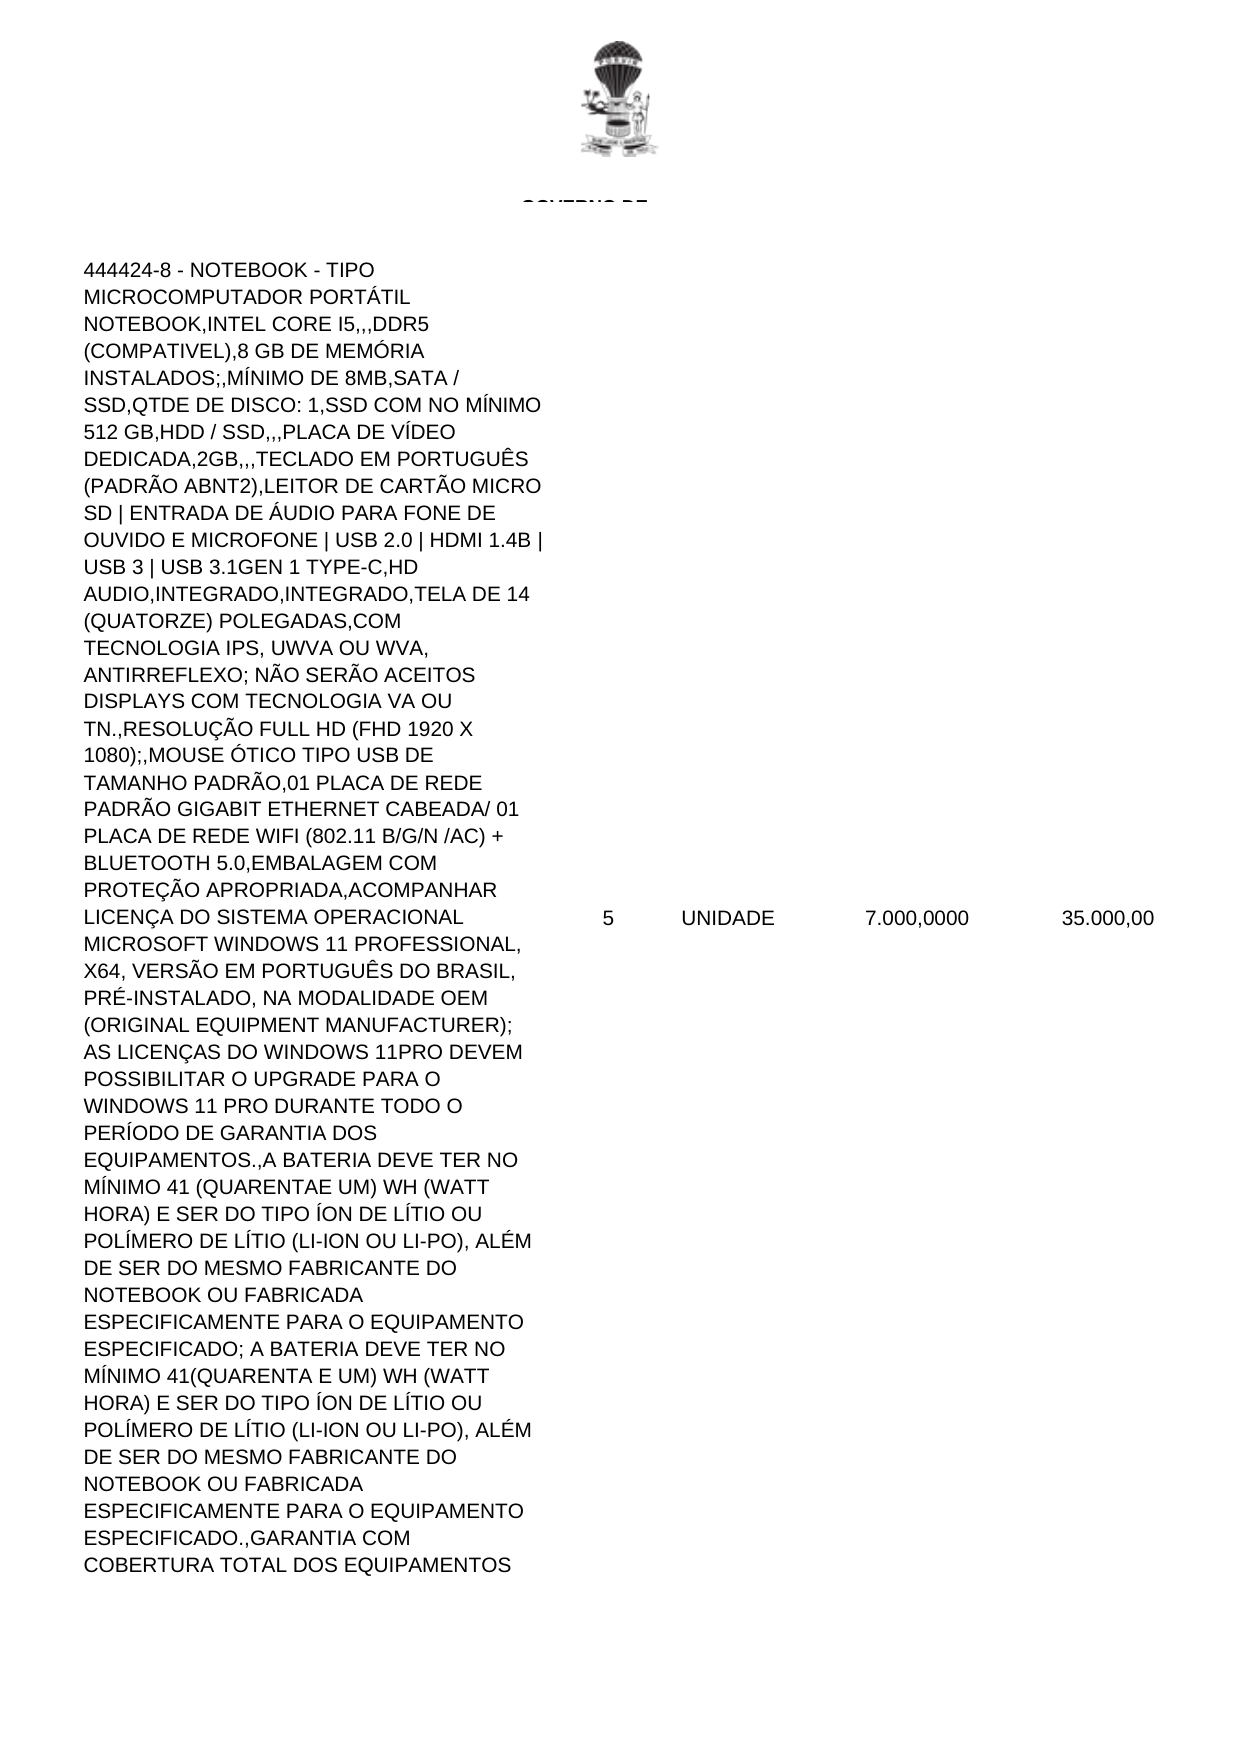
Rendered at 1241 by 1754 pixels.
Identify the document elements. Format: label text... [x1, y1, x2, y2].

picture [580, 41, 659, 157]
text 5 UNIDADE 7.000,0000 35.000,00 [602, 906, 1180, 930]
text 444424-8 - NOTEBOOK - TIPO MICROCOMPUTADOR PORTÁTIL NOTEBOOK,INTEL CORE I5,,,DDR5 (COMPATIVEL),8 GB DE MEMÓRIA INSTALADOS;,MÍNIMO DE 8MB,SATA / SSD,QTDE DE DISCO: 1,SSD COM NO MÍNIMO 512 GB,HDD / SSD,,,PLACA DE VÍDEO DEDICADA,2GB,,,TECLADO EM PORTUGUÊS (PADRÃO ABNT2),LEITOR DE CARTÃO MICRO SD | ENTRADA DE ÁUDIO PARA FONE DE OUVIDO E MICROFONE | USB 2.0 | HDMI 1.4B | USB 3 | USB 3.1GEN 1 TYPE-C,HD AUDIO,INTEGRADO,INTEGRADO,TELA DE 14 (QUATORZE) POLEGADAS,COM TECNOLOGIA IPS, UWVA OU WVA, ANTIRREFLEXO; NÃO SERÃO ACEITOS DISPLAYS COM TECNOLOGIA VA OU TN.,RESOLUÇÃO FULL HD (FHD 1920 X 1080);,MOUSE ÓTICO TIPO USB DE TAMANHO PADRÃO,01 PLACA DE REDE PADRÃO GIGABIT ETHERNET CABEADA/ 01 PLACA DE REDE WIFI (802.11 B/G/N /AC) + BLUETOOTH 5.0,EMBALAGEM COM PROTEÇÃO APROPRIADA,ACOMPANHAR LICENÇA DO SISTEMA OPERACIONAL MICROSOFT WINDOWS 11 PROFESSIONAL, X64, VERSÃO EM PORTUGUÊS DO BRASIL, PRÉ-INSTALADO, NA MODALIDADE OEM (ORIGINAL EQUIPMENT MANUFACTURER); AS LICENÇAS DO WINDOWS 11PRO DEVEM POSSIBILITAR O UPGRADE PARA O WINDOWS 11 PRO DURANTE TODO O PERÍODO DE GARANTIA DOS EQUIPAMENTOS.,A BATERIA DEVE TER NO MÍNIMO 41 (QUARENTAE UM) WH (WATT HORA) E SER DO TIPO ÍON DE LÍTIO OU POLÍMERO DE LÍTIO (LI-ION OU LI-PO), ALÉM DE SER DO MESMO FABRICANTE DO NOTEBOOK OU FABRICADA ESPECIFICAMENTE PARA O EQUIPAMENTO ESPECIFICADO; A BATERIA DEVE TER NO MÍNIMO 41(QUARENTA E UM) WH (WATT HORA) E SER DO TIPO ÍON DE LÍTIO OU POLÍMERO DE LÍTIO (LI-ION OU LI-PO), ALÉM DE SER DO MESMO FABRICANTE DO NOTEBOOK OU FABRICADA ESPECIFICAMENTE PARA O EQUIPAMENTO ESPECIFICADO.,GARANTIA COM COBERTURA TOTAL DOS EQUIPAMENTOS [83, 258, 543, 1577]
